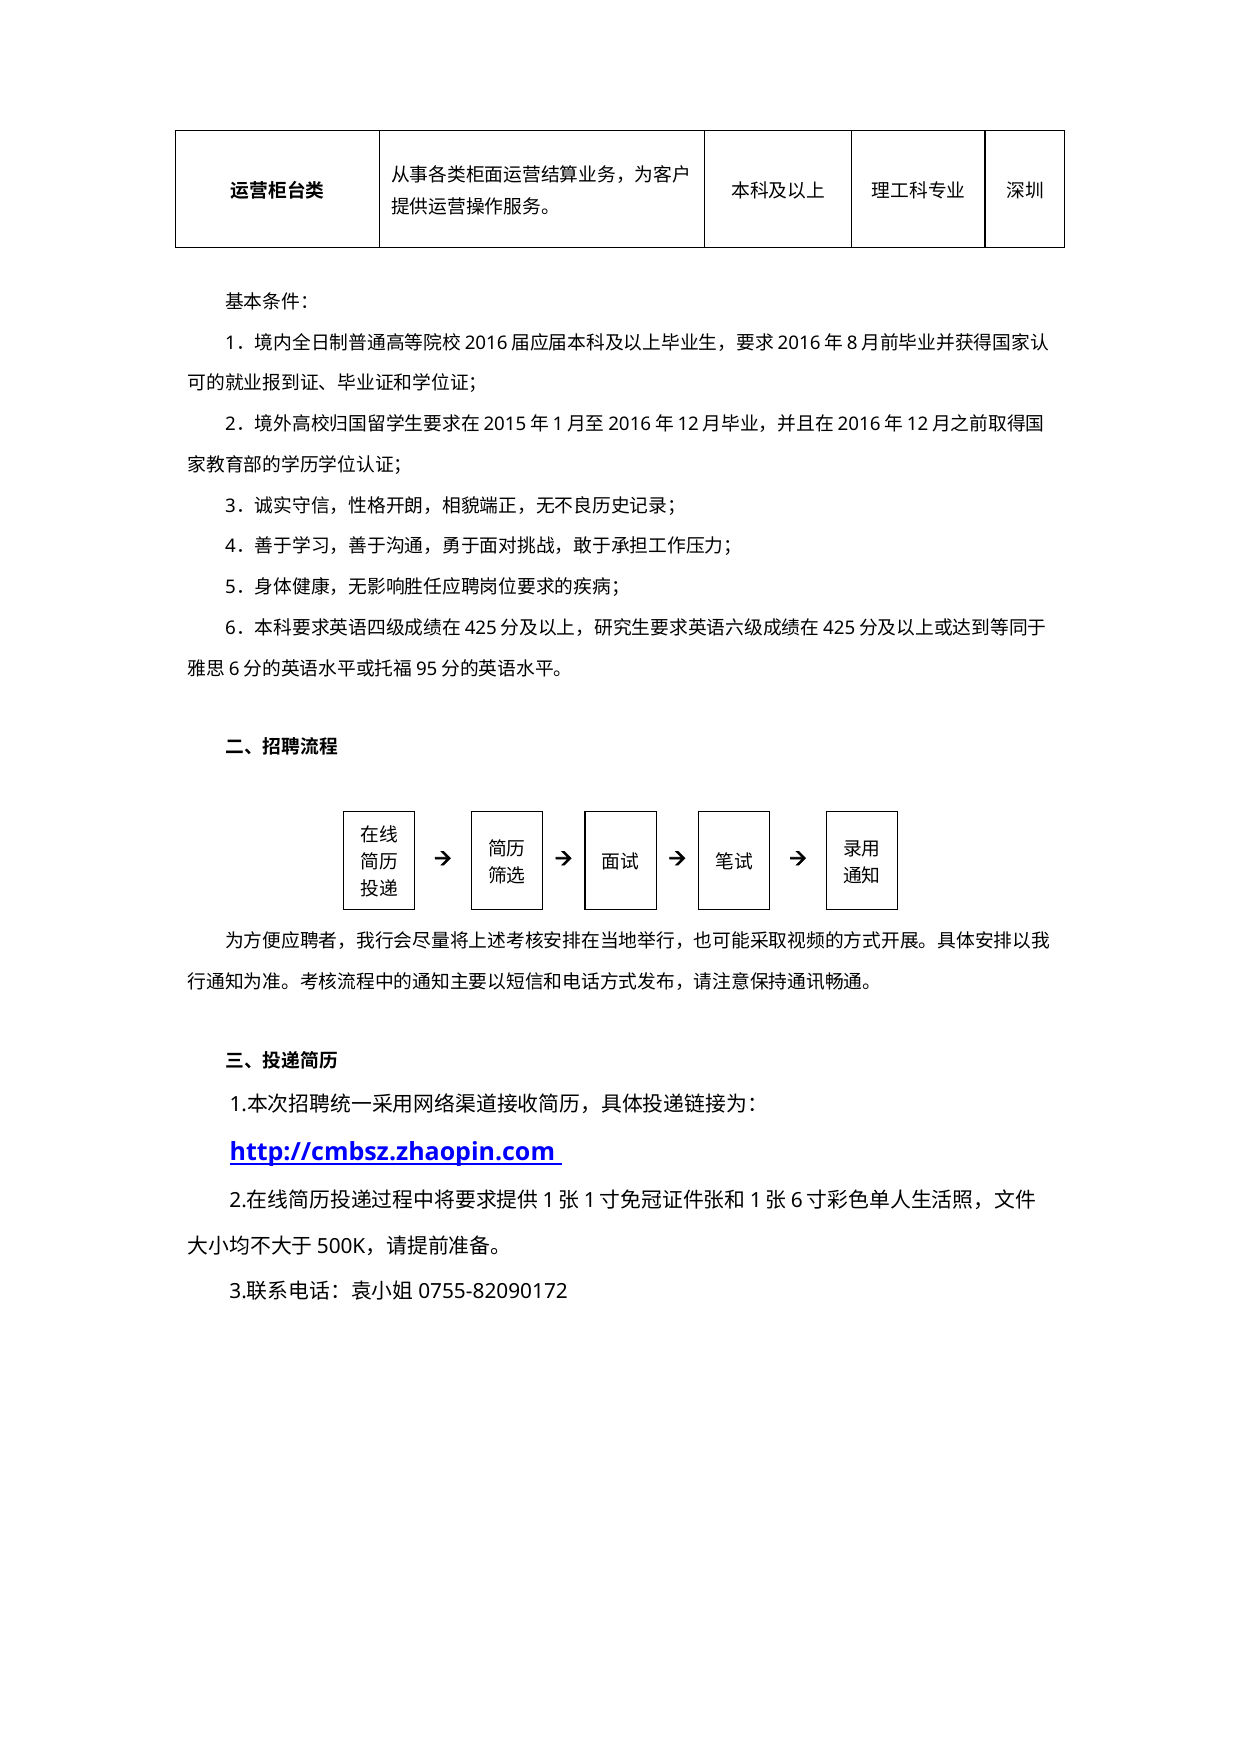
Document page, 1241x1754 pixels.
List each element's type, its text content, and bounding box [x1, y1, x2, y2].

text 6．本科要求英语四级成绩在425分及以上，研究生要求英语六级成绩在425分及以上或达到等同于雅思6分的英语水平或托福95分的英语水平。 [187, 612, 1053, 680]
text 4．善于学习，善于沟通，勇于面对挑战，敢于承担工作压力； [187, 531, 1053, 558]
text 基本条件： [187, 287, 1053, 314]
text 二、招聘流程 [187, 732, 1053, 759]
table_cell 本科及以上 [705, 131, 851, 247]
table_header [543, 811, 584, 909]
text 为方便应聘者，我行会尽量将上述考核安排在当地举行，也可能采取视频的方式开展。具体安排以我行通知为准。考核流程中的通知主要以短信和电话方式发布，请注意保持通讯畅通。 [187, 926, 1053, 994]
table_header 在线简历投递 [344, 812, 414, 909]
table_header 笔试 [699, 812, 769, 909]
text 1.本次招聘统一采用网络渠道接收简历，具体投递链接为： http://cmbsz.zhaopin.com [229, 1086, 1053, 1184]
text 2．境外高校归国留学生要求在2015年1月至2016年12月毕业，并且在2016年12月之前取得国家教育部的学历学位认证； [187, 409, 1053, 477]
text 三、投递简历 [187, 1045, 1053, 1073]
text 2.在线简历投递过程中将要求提供1张1寸免冠证件张和1张6寸彩色单人生活照，文件大小均不大于500K，请提前准备。 [187, 1184, 1053, 1259]
table_cell 深圳 [986, 131, 1064, 247]
table_header 面试 [586, 812, 656, 909]
text 3.联系电话：袁小姐 0755-82090172 [187, 1274, 1053, 1305]
table_header [770, 811, 826, 909]
table_header 简历筛选 [472, 812, 542, 909]
table_cell 运营柜台类 [176, 131, 379, 247]
text 1．境内全日制普通高等院校2016届应届本科及以上毕业生，要求2016年8月前毕业并获得国家认可的就业报到证、毕业证和学位证； [187, 327, 1053, 395]
text 5．身体健康，无影响胜任应聘岗位要求的疾病； [187, 572, 1053, 599]
text 3．诚实守信，性格开朗，相貌端正，无不良历史记录； [187, 490, 1053, 517]
table_cell 理工科专业 [852, 131, 984, 247]
table_header [657, 811, 698, 909]
table_header [415, 811, 471, 909]
table_cell 从事各类柜面运营结算业务，为客户提供运营操作服务。 [380, 131, 704, 247]
table_header 录用通知 [827, 812, 897, 909]
